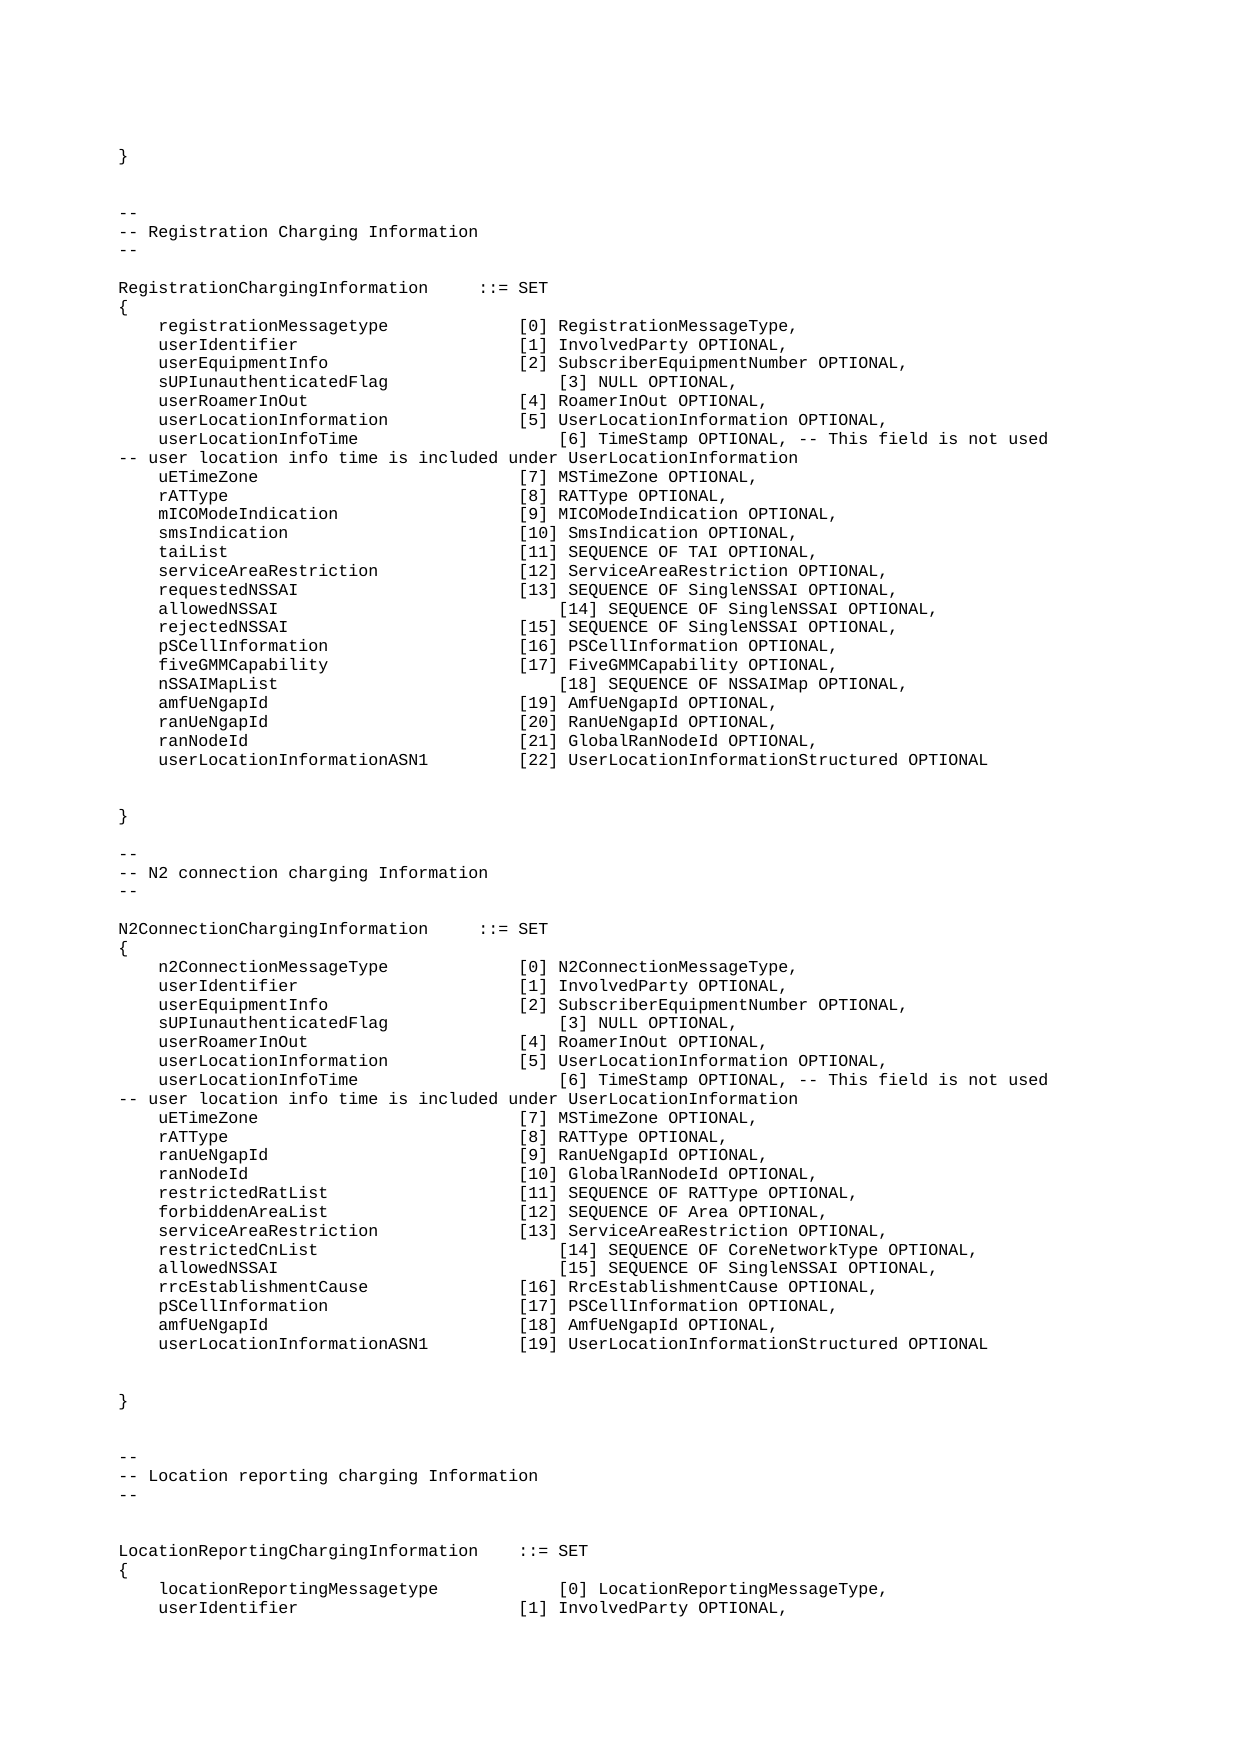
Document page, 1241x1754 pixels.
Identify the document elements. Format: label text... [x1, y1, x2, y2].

text -- user location info time is included under UserLocationInformation [118, 1090, 1122, 1109]
text pSCellInformation [17] PSCellInformation OPTIONAL, [118, 1298, 1122, 1317]
text -- [118, 204, 1122, 223]
text requestedNSSAI [13] SEQUENCE OF SingleNSSAI OPTIONAL, [118, 581, 1122, 600]
text rejectedNSSAI [15] SEQUENCE OF SingleNSSAI OPTIONAL, [118, 619, 1122, 638]
text smsIndication [10] SmsIndication OPTIONAL, [118, 525, 1122, 544]
text ranNodeId [10] GlobalRanNodeId OPTIONAL, [118, 1166, 1122, 1185]
text userLocationInformationASN1 [19] UserLocationInformationStructured OPTIONAL [118, 1336, 1122, 1354]
text nSSAIMapList [18] SEQUENCE OF NSSAIMap OPTIONAL, [118, 676, 1122, 694]
text n2ConnectionMessageType [0] N2ConnectionMessageType, [118, 958, 1122, 977]
text uETimeZone [7] MSTimeZone OPTIONAL, [118, 1109, 1122, 1128]
text { [118, 939, 1122, 958]
text -- [118, 1449, 1122, 1467]
text userLocationInformation [5] UserLocationInformation OPTIONAL, [118, 1053, 1122, 1072]
text fiveGMMCapability [17] FiveGMMCapability OPTIONAL, [118, 657, 1122, 676]
text sUPIunauthenticatedFlag [3] NULL OPTIONAL, [118, 374, 1122, 393]
text userEquipmentInfo [2] SubscriberEquipmentNumber OPTIONAL, [118, 996, 1122, 1015]
text sUPIunauthenticatedFlag [3] NULL OPTIONAL, [118, 1015, 1122, 1034]
text forbiddenAreaList [12] SEQUENCE OF Area OPTIONAL, [118, 1203, 1122, 1222]
text locationReportingMessagetype [0] LocationReportingMessageType, [118, 1581, 1122, 1599]
text rATType [8] RATType OPTIONAL, [118, 1128, 1122, 1147]
text restrictedCnList [14] SEQUENCE OF CoreNetworkType OPTIONAL, [118, 1241, 1122, 1260]
text rATType [8] RATType OPTIONAL, [118, 487, 1122, 506]
text userLocationInformation [5] UserLocationInformation OPTIONAL, [118, 412, 1122, 431]
text userLocationInfoTime [6] TimeStamp OPTIONAL, -- This field is not used [118, 1072, 1122, 1090]
text registrationMessagetype [0] RegistrationMessageType, [118, 317, 1122, 336]
text allowedNSSAI [14] SEQUENCE OF SingleNSSAI OPTIONAL, [118, 600, 1122, 619]
text -- [118, 883, 1122, 902]
text -- N2 connection charging Information [118, 864, 1122, 883]
text serviceAreaRestriction [12] ServiceAreaRestriction OPTIONAL, [118, 562, 1122, 581]
text } [118, 808, 1122, 826]
text userIdentifier [1] InvolvedParty OPTIONAL, [118, 977, 1122, 996]
text pSCellInformation [16] PSCellInformation OPTIONAL, [118, 638, 1122, 657]
text mICOModeIndication [9] MICOModeIndication OPTIONAL, [118, 506, 1122, 525]
text } [118, 148, 1122, 167]
text allowedNSSAI [15] SEQUENCE OF SingleNSSAI OPTIONAL, [118, 1260, 1122, 1279]
text -- [118, 242, 1122, 261]
text userEquipmentInfo [2] SubscriberEquipmentNumber OPTIONAL, [118, 355, 1122, 374]
text -- user location info time is included under UserLocationInformation [118, 449, 1122, 468]
text ranUeNgapId [20] RanUeNgapId OPTIONAL, [118, 713, 1122, 732]
text -- Registration Charging Information [118, 223, 1122, 242]
text ranNodeId [21] GlobalRanNodeId OPTIONAL, [118, 732, 1122, 751]
text uETimeZone [7] MSTimeZone OPTIONAL, [118, 468, 1122, 487]
text userRoamerInOut [4] RoamerInOut OPTIONAL, [118, 1034, 1122, 1053]
text userRoamerInOut [4] RoamerInOut OPTIONAL, [118, 393, 1122, 412]
text userLocationInformationASN1 [22] UserLocationInformationStructured OPTIONAL [118, 751, 1122, 770]
text } [118, 1392, 1122, 1411]
text RegistrationChargingInformation ::= SET [118, 280, 1122, 298]
text amfUeNgapId [18] AmfUeNgapId OPTIONAL, [118, 1317, 1122, 1336]
text userLocationInfoTime [6] TimeStamp OPTIONAL, -- This field is not used [118, 431, 1122, 449]
text rrcEstablishmentCause [16] RrcEstablishmentCause OPTIONAL, [118, 1279, 1122, 1298]
text amfUeNgapId [19] AmfUeNgapId OPTIONAL, [118, 694, 1122, 713]
text serviceAreaRestriction [13] ServiceAreaRestriction OPTIONAL, [118, 1222, 1122, 1241]
text taiList [11] SEQUENCE OF TAI OPTIONAL, [118, 544, 1122, 562]
text -- [118, 845, 1122, 864]
text userIdentifier [1] InvolvedParty OPTIONAL, [118, 336, 1122, 355]
text { [118, 1562, 1122, 1581]
text restrictedRatList [11] SEQUENCE OF RATType OPTIONAL, [118, 1185, 1122, 1203]
text ranUeNgapId [9] RanUeNgapId OPTIONAL, [118, 1147, 1122, 1166]
text -- Location reporting charging Information [118, 1467, 1122, 1486]
text userIdentifier [1] InvolvedParty OPTIONAL, [118, 1599, 1122, 1618]
text -- [118, 1486, 1122, 1505]
text LocationReportingChargingInformation ::= SET [118, 1543, 1122, 1562]
text N2ConnectionChargingInformation ::= SET [118, 921, 1122, 939]
text { [118, 298, 1122, 317]
